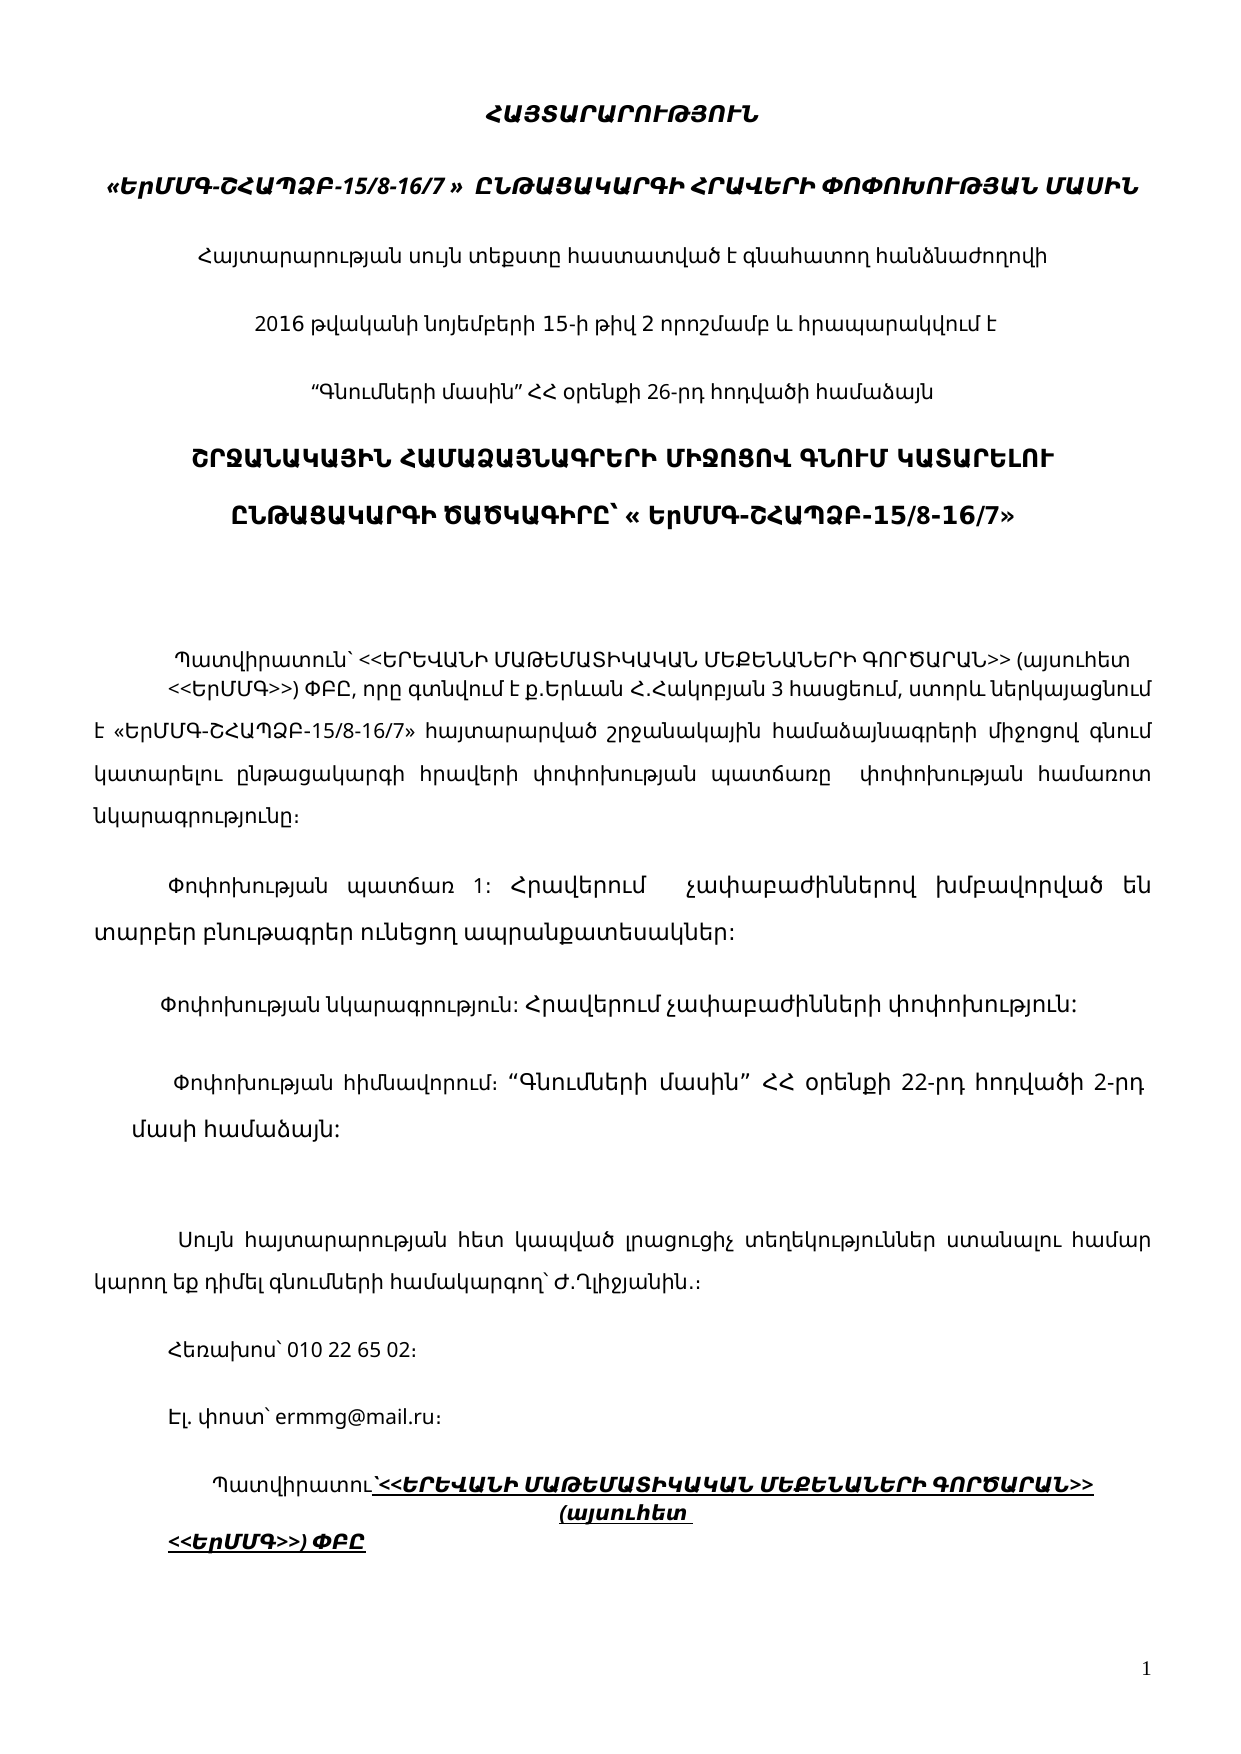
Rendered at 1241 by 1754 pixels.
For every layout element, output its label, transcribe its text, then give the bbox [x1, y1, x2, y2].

text ՀԱՅՏԱՐԱՐՈՒԹՅՈՒՆ [94, 98, 1152, 129]
text «ԵրՄՄԳ-ՇՀԱՊՁԲ-15/8-16/7 » ԸՆԹԱՑԱԿԱՐԳԻ ՀՐԱՎԵՐԻ ՓՈՓՈԽՈՒԹՅԱՆ ՄԱՍԻՆ [94, 170, 1152, 201]
subtitle ՇՐՋԱՆԱԿԱՅԻՆ ՀԱՄԱՁԱՅՆԱԳՐԵՐԻ ՄԻՋՈՑՈՎ ԳՆՈՒՄ ԿԱՏԱՐԵԼՈՒ ԸՆԹԱՑԱԿԱՐԳԻ ԾԱԾԿԱԳԻՐԸ՝ « ԵրՄՄԳ-ՇՀԱՊՁԲ-15/8-16/7» [94, 444, 1152, 533]
text Փոփոխության նկարագրություն: Հրավերում չափաբաժինների փոփոխություն: [94, 988, 1152, 1019]
text Փոփոխության պատճառ 1: Հրավերում չափաբաժիններով խմբավորված են տարբեր բնութագրեր ունեցող ապրանքատեսակներ: [94, 869, 1152, 947]
subtitle “Գնումների մասին” ՀՀ օրենքի 26-րդ հոդվածի համաձայն [94, 377, 1152, 405]
subtitle 2016 թվականի նոյեմբերի 15-ի թիվ 2 որոշմամբ և հրապարակվում է [94, 309, 1152, 338]
text Սույն հայտարարության հետ կապված լրացուցիչ տեղեկություններ ստանալու համար կարող եք դիմել գնումների համակարգող՝ Ժ.Ղլիջյանին.։ [94, 1225, 1152, 1296]
subtitle Հայտարարության սույն տեքստը հաստատված է գնահատող հանձնաժողովի [94, 242, 1152, 270]
text Պատվիրատուն` <<ԵՐԵՎԱՆԻ ՄԱԹԵՄԱՏԻԿԱԿԱՆ ՄԵՔԵՆԱՆԵՐԻ ԳՈՐԾԱՐԱՆ>> (այսուհետ [94, 645, 1152, 674]
text Փոփոխության հիմնավորում։ “Գնումների մասին” ՀՀ օրենքի 22-րդ հոդվածի 2-րդ մասի համաձայն: [131, 1066, 1144, 1144]
text Հեռախոս՝ 010 22 65 02։ [94, 1335, 1152, 1363]
text Պատվիրատու`<<ԵՐԵՎԱՆԻ ՄԱԹԵՄԱՏԻԿԱԿԱՆ ՄԵՔԵՆԱՆԵՐԻ ԳՈՐԾԱՐԱՆ>> (այսուհետ [94, 1470, 1152, 1527]
text <<ԵրՄՄԳ>>) ՓԲԸ, որը գտնվում է ք.Երևան Հ.Հակոբյան 3 հասցեում, ստորև ներկայացնում է «ԵրՄՄԳ-ՇՀԱՊՁԲ-15/8-16/7» հայտարարված շրջանակային համաձայնագրերի միջոցով գնում կատարելու ընթացակարգի հրավերի փոփոխության պատճառը փոփոխության համառոտ նկարագրությունը։ [94, 674, 1152, 830]
text <<ԵրՄՄԳ>>) ՓԲԸ [94, 1527, 1152, 1555]
text Էլ. փոստ՝ ermmg@mail.ru։ [94, 1402, 1152, 1431]
